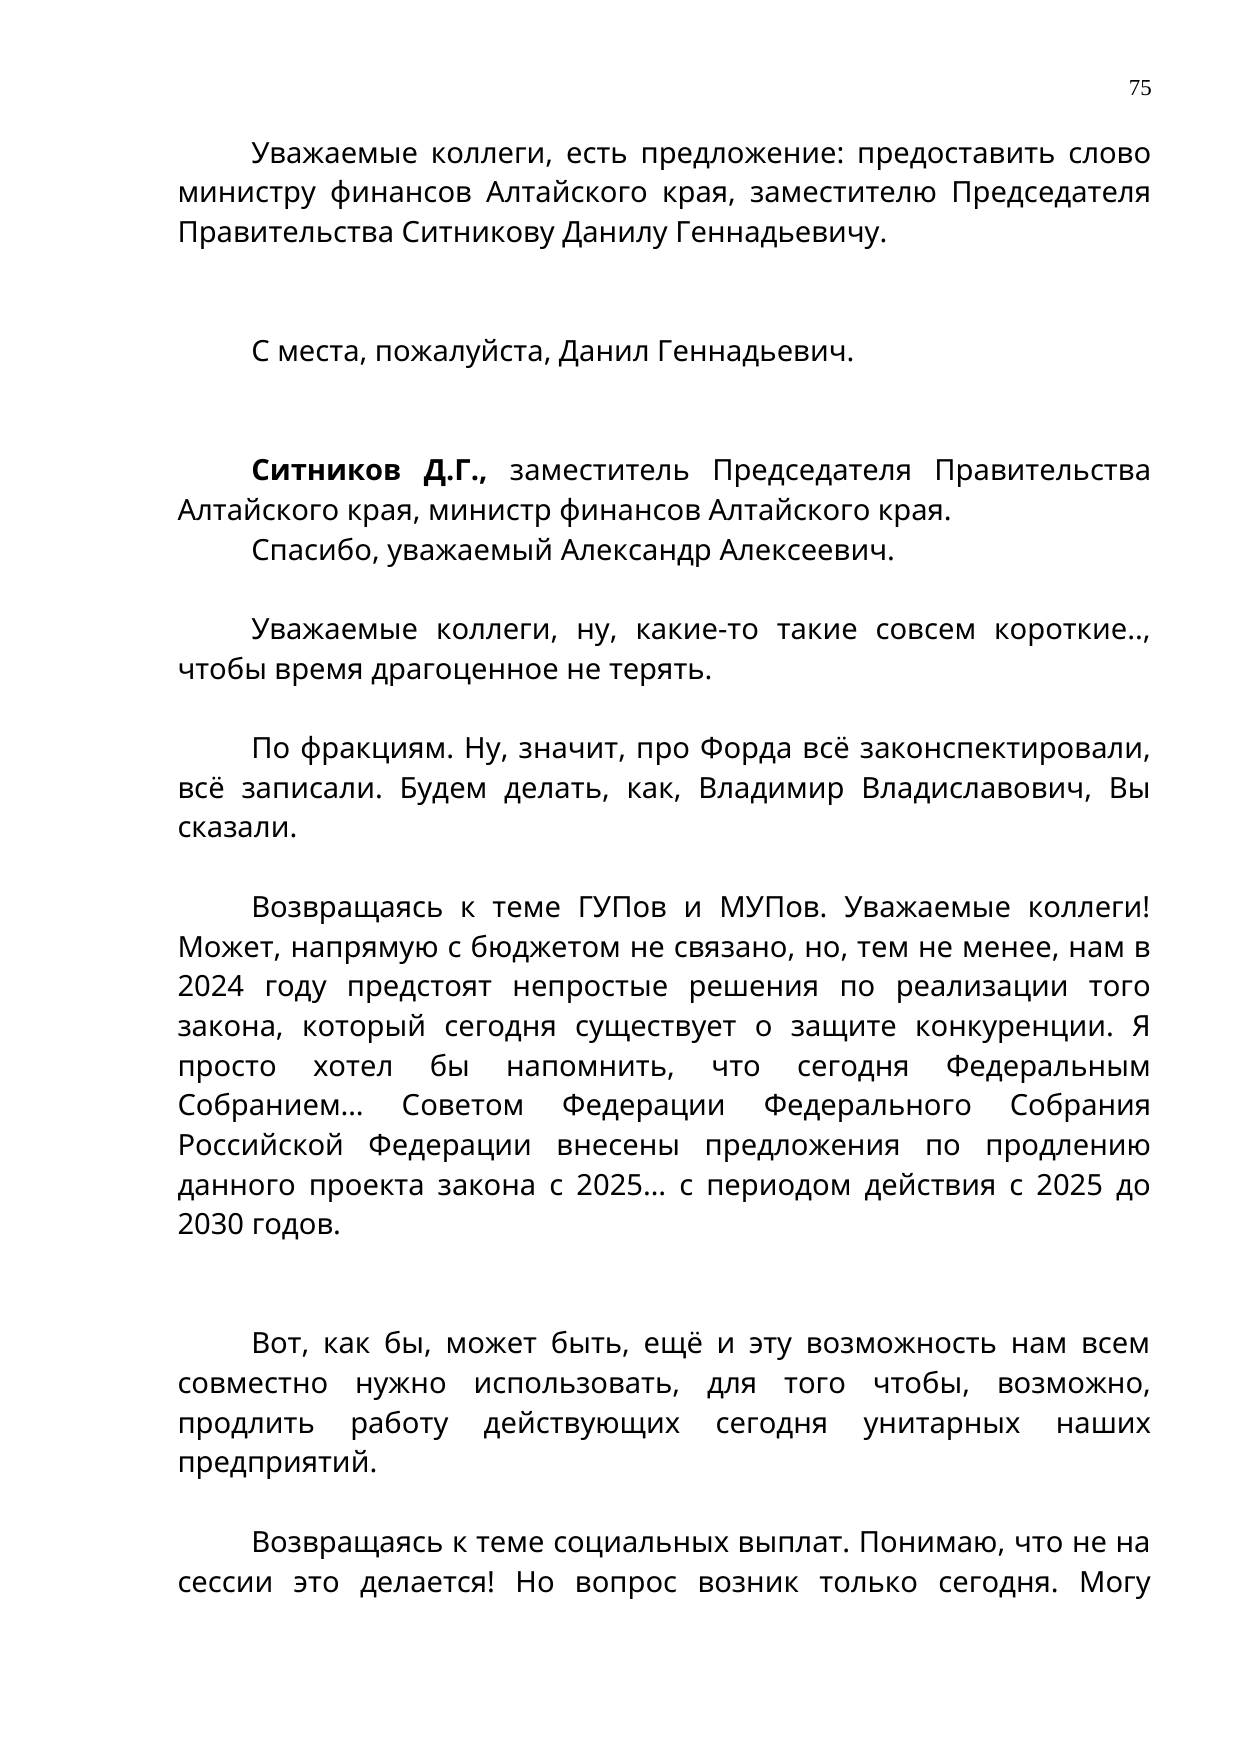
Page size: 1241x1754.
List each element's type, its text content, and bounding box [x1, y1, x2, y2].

text С места, пожалуйста, Данил Геннадьевич. [177, 331, 1152, 370]
text Уважаемые коллеги, ну, какие-то такие совсем короткие.., чтобы время драгоценное не терять. [177, 608, 1152, 688]
text Спасибо, уважаемый Александр Алексеевич. [177, 529, 1152, 569]
text Вот, как бы, может быть, ещё и эту возможность нам всем совместно нужно использовать, для того чтобы, возможно, продлить работу действующих сегодня унитарных наших предприятий. [177, 1323, 1152, 1481]
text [177, 1521, 1152, 1601]
text По фракциям. Ну, значит, про Форда всё законспектировали, всё записали. Будем делать, как, Владимир Владиславович, Вы сказали. [177, 727, 1152, 846]
text Возвращаясь к теме ГУПов и МУПов. Уважаемые коллеги! Может, напрямую с бюджетом не связано, но, тем не менее, нам в 2024 году предстоят непростые решения по реализации того закона, который сегодня существует о защите конкуренции. Я просто хотел бы напомнить, что сегодня Федеральным Собранием… Советом Федерации Федерального Собрания Российской Федерации внесены предложения по продлению данного проекта закона с 2025… с периодом действия с 2025 до 2030 годов. [177, 886, 1152, 1243]
text Уважаемые коллеги, есть предложение: предоставить слово министру финансов Алтайского края, заместителю Председателя Правительства Ситникову Данилу Геннадьевичу. [177, 132, 1152, 251]
text Ситников Д.Г., заместитель Председателя Правительства Алтайского края, министр финансов Алтайского края. [177, 449, 1152, 529]
